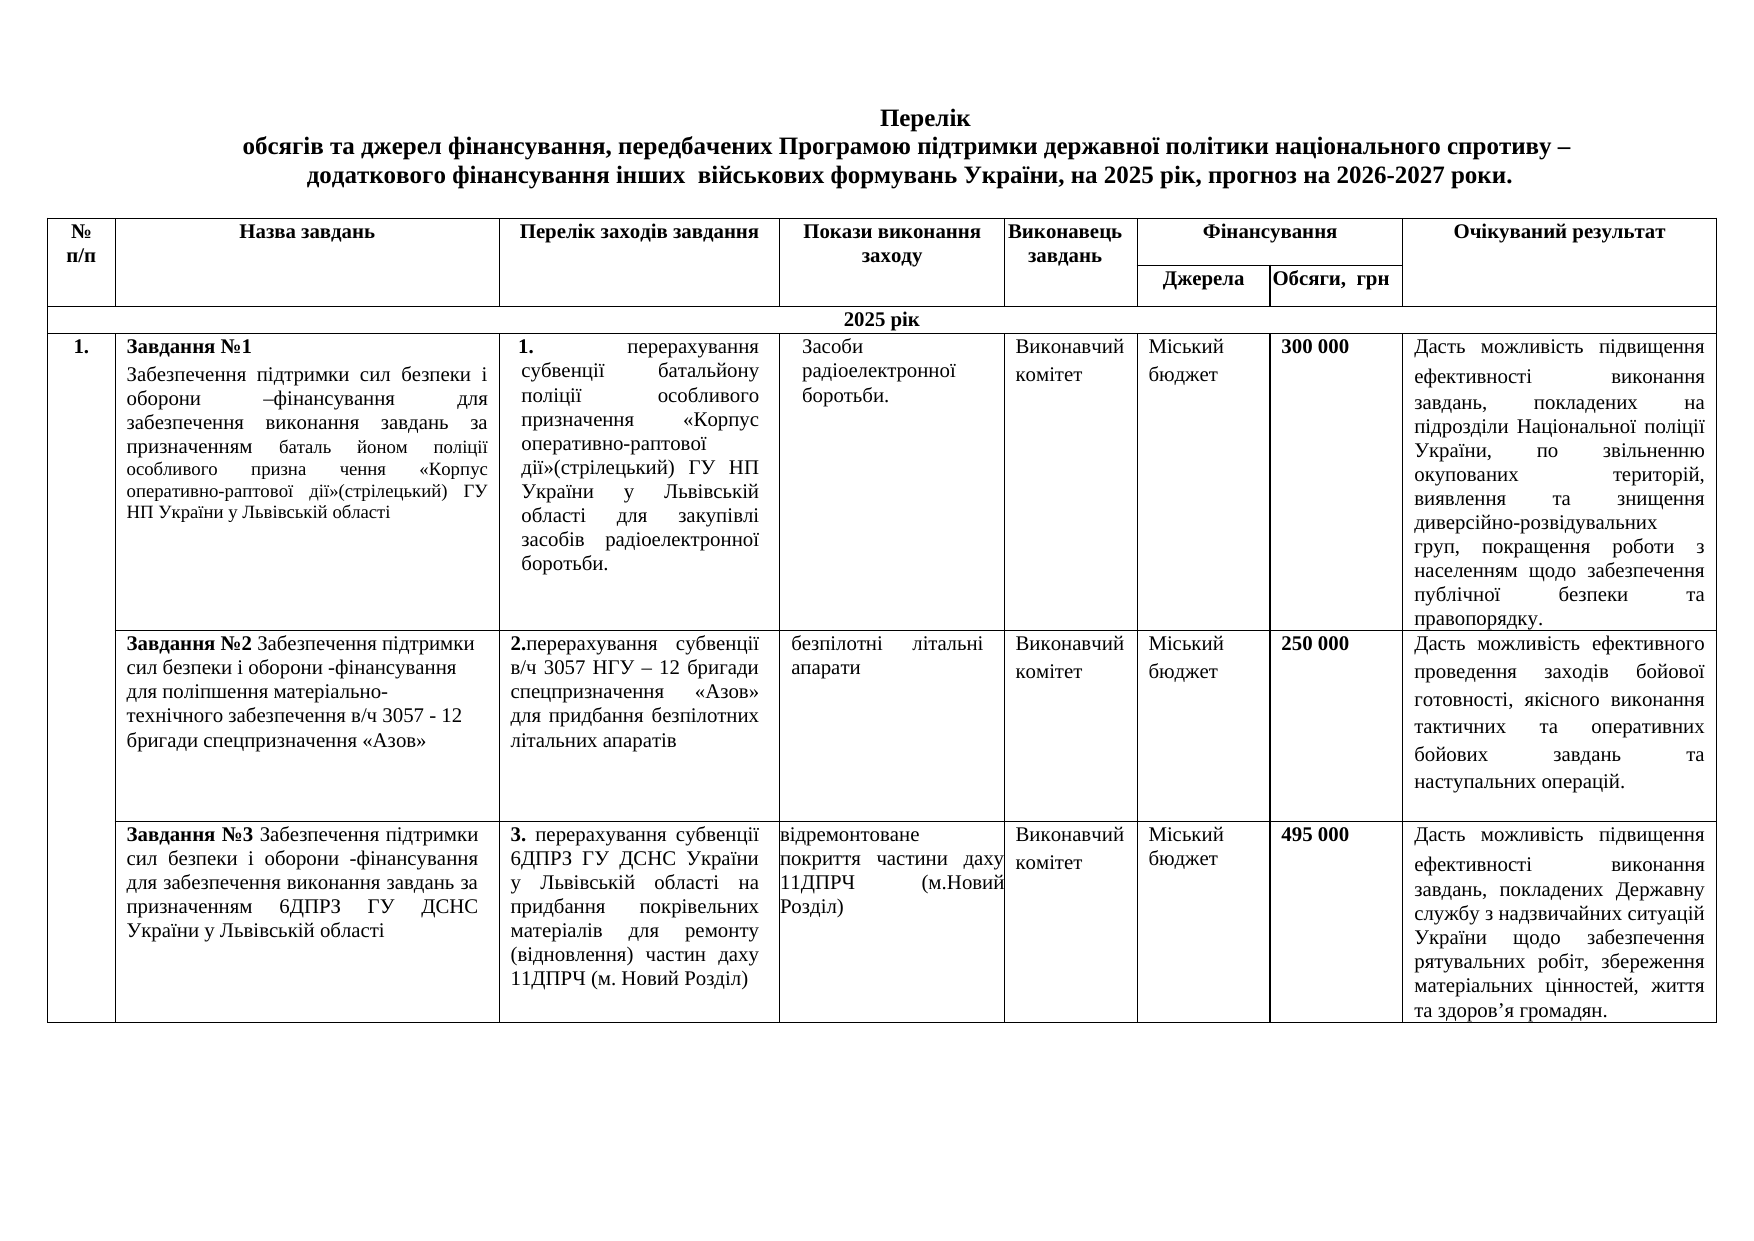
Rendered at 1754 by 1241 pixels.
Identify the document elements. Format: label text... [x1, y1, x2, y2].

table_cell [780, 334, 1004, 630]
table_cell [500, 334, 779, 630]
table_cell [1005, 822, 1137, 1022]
text додаткового фінансування інших військових формувань України, на 2025 рік, прогноз на 2026-2027 роки. [148, 160, 1665, 189]
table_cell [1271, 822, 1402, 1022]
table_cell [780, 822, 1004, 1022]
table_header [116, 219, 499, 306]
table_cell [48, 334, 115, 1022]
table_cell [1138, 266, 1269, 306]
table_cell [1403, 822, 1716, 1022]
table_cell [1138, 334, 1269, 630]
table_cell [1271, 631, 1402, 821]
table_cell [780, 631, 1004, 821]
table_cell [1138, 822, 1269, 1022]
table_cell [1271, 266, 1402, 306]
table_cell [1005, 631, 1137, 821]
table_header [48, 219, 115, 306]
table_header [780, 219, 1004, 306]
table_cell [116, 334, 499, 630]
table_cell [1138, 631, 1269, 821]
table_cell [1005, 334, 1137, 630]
text Перелік [185, 103, 1665, 131]
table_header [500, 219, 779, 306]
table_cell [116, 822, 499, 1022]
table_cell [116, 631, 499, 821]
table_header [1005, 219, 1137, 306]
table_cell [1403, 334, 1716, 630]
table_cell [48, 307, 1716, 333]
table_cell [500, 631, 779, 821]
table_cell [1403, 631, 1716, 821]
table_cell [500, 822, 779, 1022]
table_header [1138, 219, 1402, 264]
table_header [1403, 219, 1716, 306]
text обсягів та джерел фінансування, передбачених Програмою підтримки державної політики національного спротиву – [148, 131, 1665, 160]
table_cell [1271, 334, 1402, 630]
